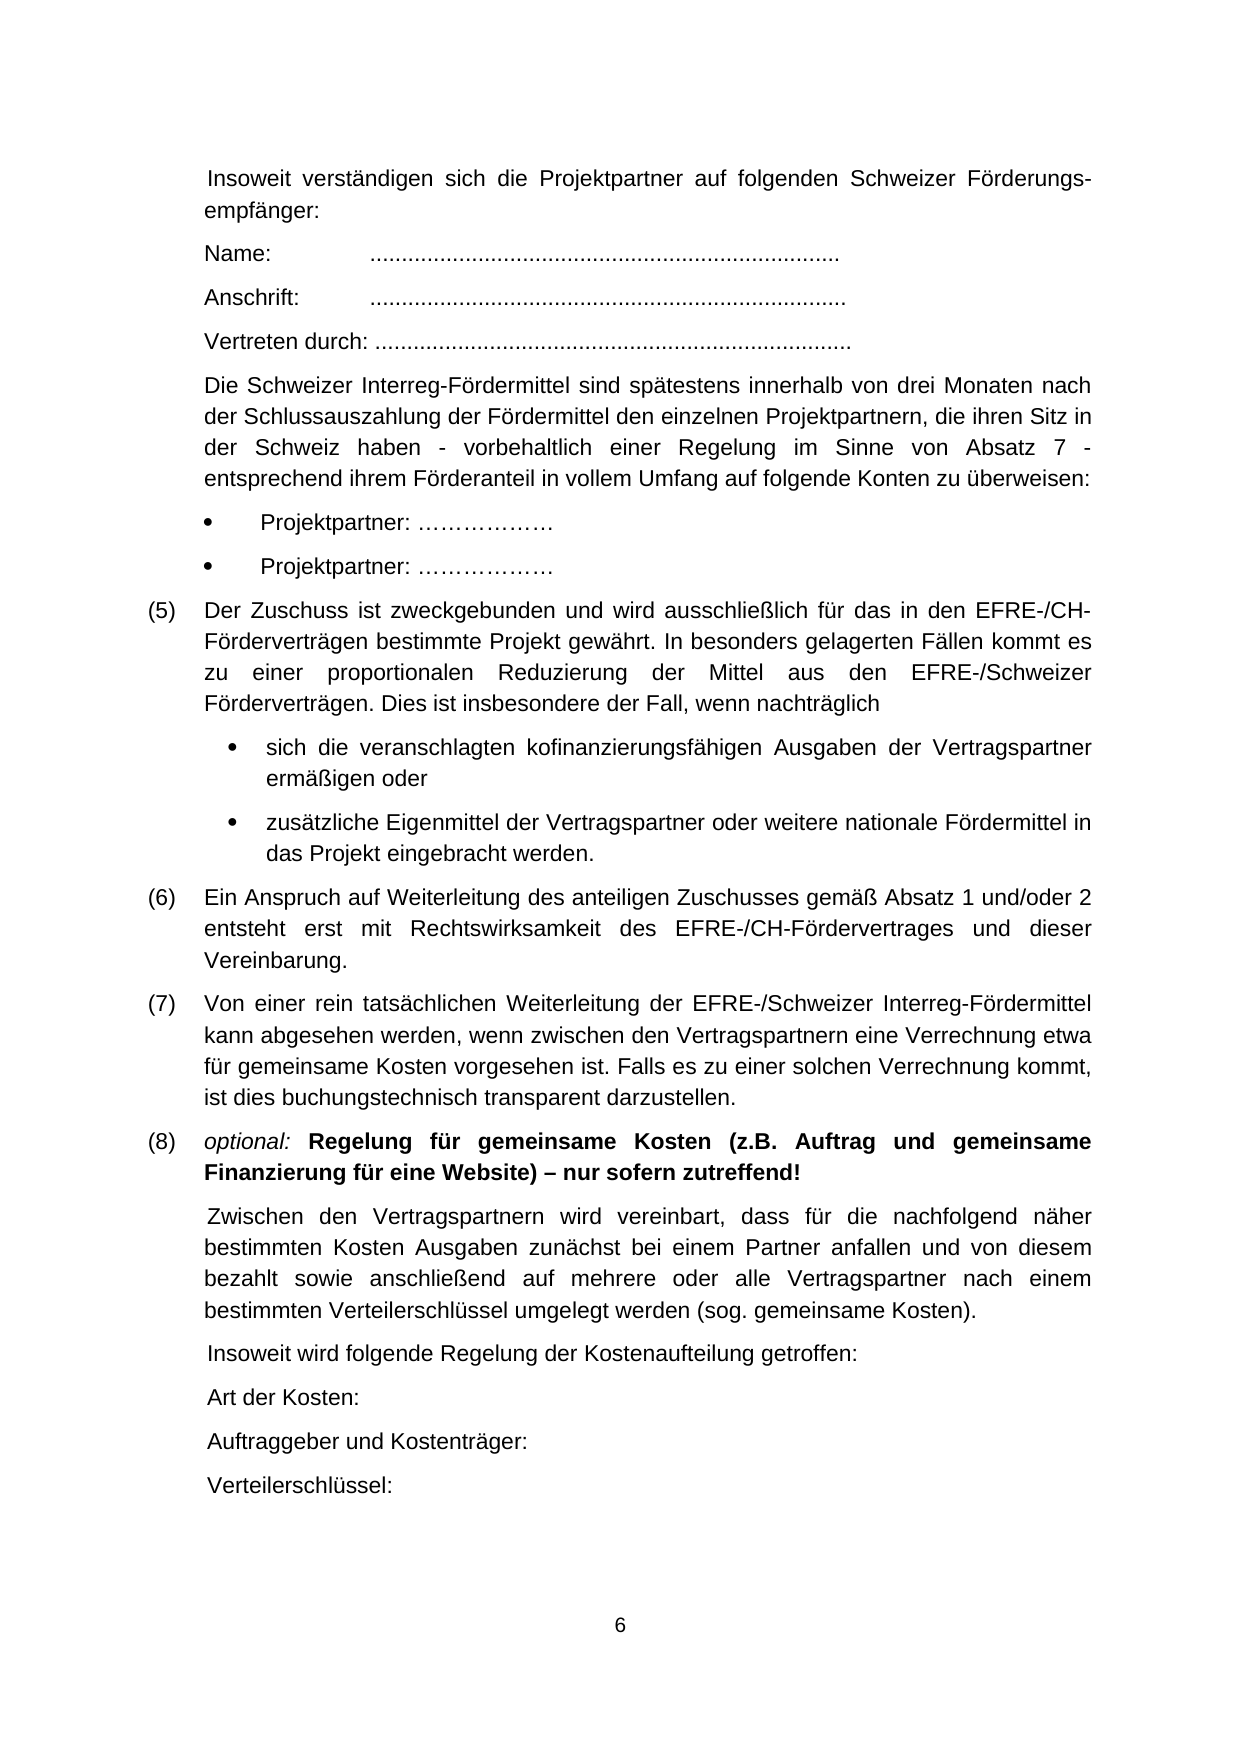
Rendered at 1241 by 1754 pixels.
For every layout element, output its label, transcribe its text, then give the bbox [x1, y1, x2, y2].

text Verteilerschlüssel: [204, 1468, 1092, 1531]
text Name: .......................................................................... [204, 237, 1092, 268]
list Projektpartner: ……………… [204, 549, 1092, 581]
text (6) Ein Anspruch auf Weiterleitung des anteiligen Zuschusses gemäß Absatz 1 und/oder 2 entsteht erst mit Rechtswirksamkeit des EFRE-/CH-Fördervertrages und dieser Vereinbarung. [148, 881, 1092, 974]
list Projektpartner: ……………… [204, 506, 1092, 537]
list sich die veranschlagten kofinanzierungsfähigen Ausgaben der Vertragspartner ermäßigen oder [228, 731, 1092, 793]
text Die Schweizer Interreg-Fördermittel sind spätestens innerhalb von drei Monaten nach der Schlussauszahlung der Fördermittel den einzelnen Projektpartnern, die ihren Sitz in der Schweiz haben - vorbehaltlich einer Regelung im Sinne von Absatz 7 - entsprechend ihrem Förderanteil in vollem Umfang auf folgende Konten zu überweisen: [204, 368, 1092, 493]
text (8) optional: Regelung für gemeinsame Kosten (z.B. Auftrag und gemeinsame Finanzierung für eine Website) – nur sofern zutreffend! [148, 1124, 1092, 1187]
text Vertreten durch: ........................................................................... [204, 324, 1092, 356]
text Anschrift: ........................................................................... [204, 281, 1092, 312]
text Art der Kosten: [204, 1381, 1092, 1412]
text Zwischen den Vertragspartnern wird vereinbart, dass für die nachfolgend näher bestimmten Kosten Ausgaben zunächst bei einem Partner anfallen und von diesem bezahlt sowie anschließend auf mehrere oder alle Vertragspartner nach einem bestimmten Verteilerschlüssel umgelegt werden (sog. gemeinsame Kosten). [204, 1199, 1092, 1324]
list zusätzliche Eigenmittel der Vertragspartner oder weitere nationale Fördermittel in das Projekt eingebracht werden. [228, 806, 1092, 868]
text Insoweit verständigen sich die Projektpartner auf folgenden Schweizer Förderungs-empfänger: [204, 162, 1092, 224]
text Auftraggeber und Kostenträger: [204, 1424, 1092, 1456]
text (5) Der Zuschuss ist zweckgebunden und wird ausschließlich für das in den EFRE-/CH-Förderverträgen bestimmte Projekt gewährt. In besonders gelagerten Fällen kommt es zu einer proportionalen Reduzierung der Mittel aus den EFRE-/Schweizer Förderverträgen. Dies ist insbesondere der Fall, wenn nachträglich [148, 593, 1092, 718]
text Insoweit wird folgende Regelung der Kostenaufteilung getroffen: [204, 1337, 1092, 1368]
text (7) Von einer rein tatsächlichen Weiterleitung der EFRE-/Schweizer Interreg-Fördermittel kann abgesehen werden, wenn zwischen den Vertragspartnern eine Verrechnung etwa für gemeinsame Kosten vorgesehen ist. Falls es zu einer solchen Verrechnung kommt, ist dies buchungstechnisch transparent darzustellen. [148, 987, 1092, 1112]
